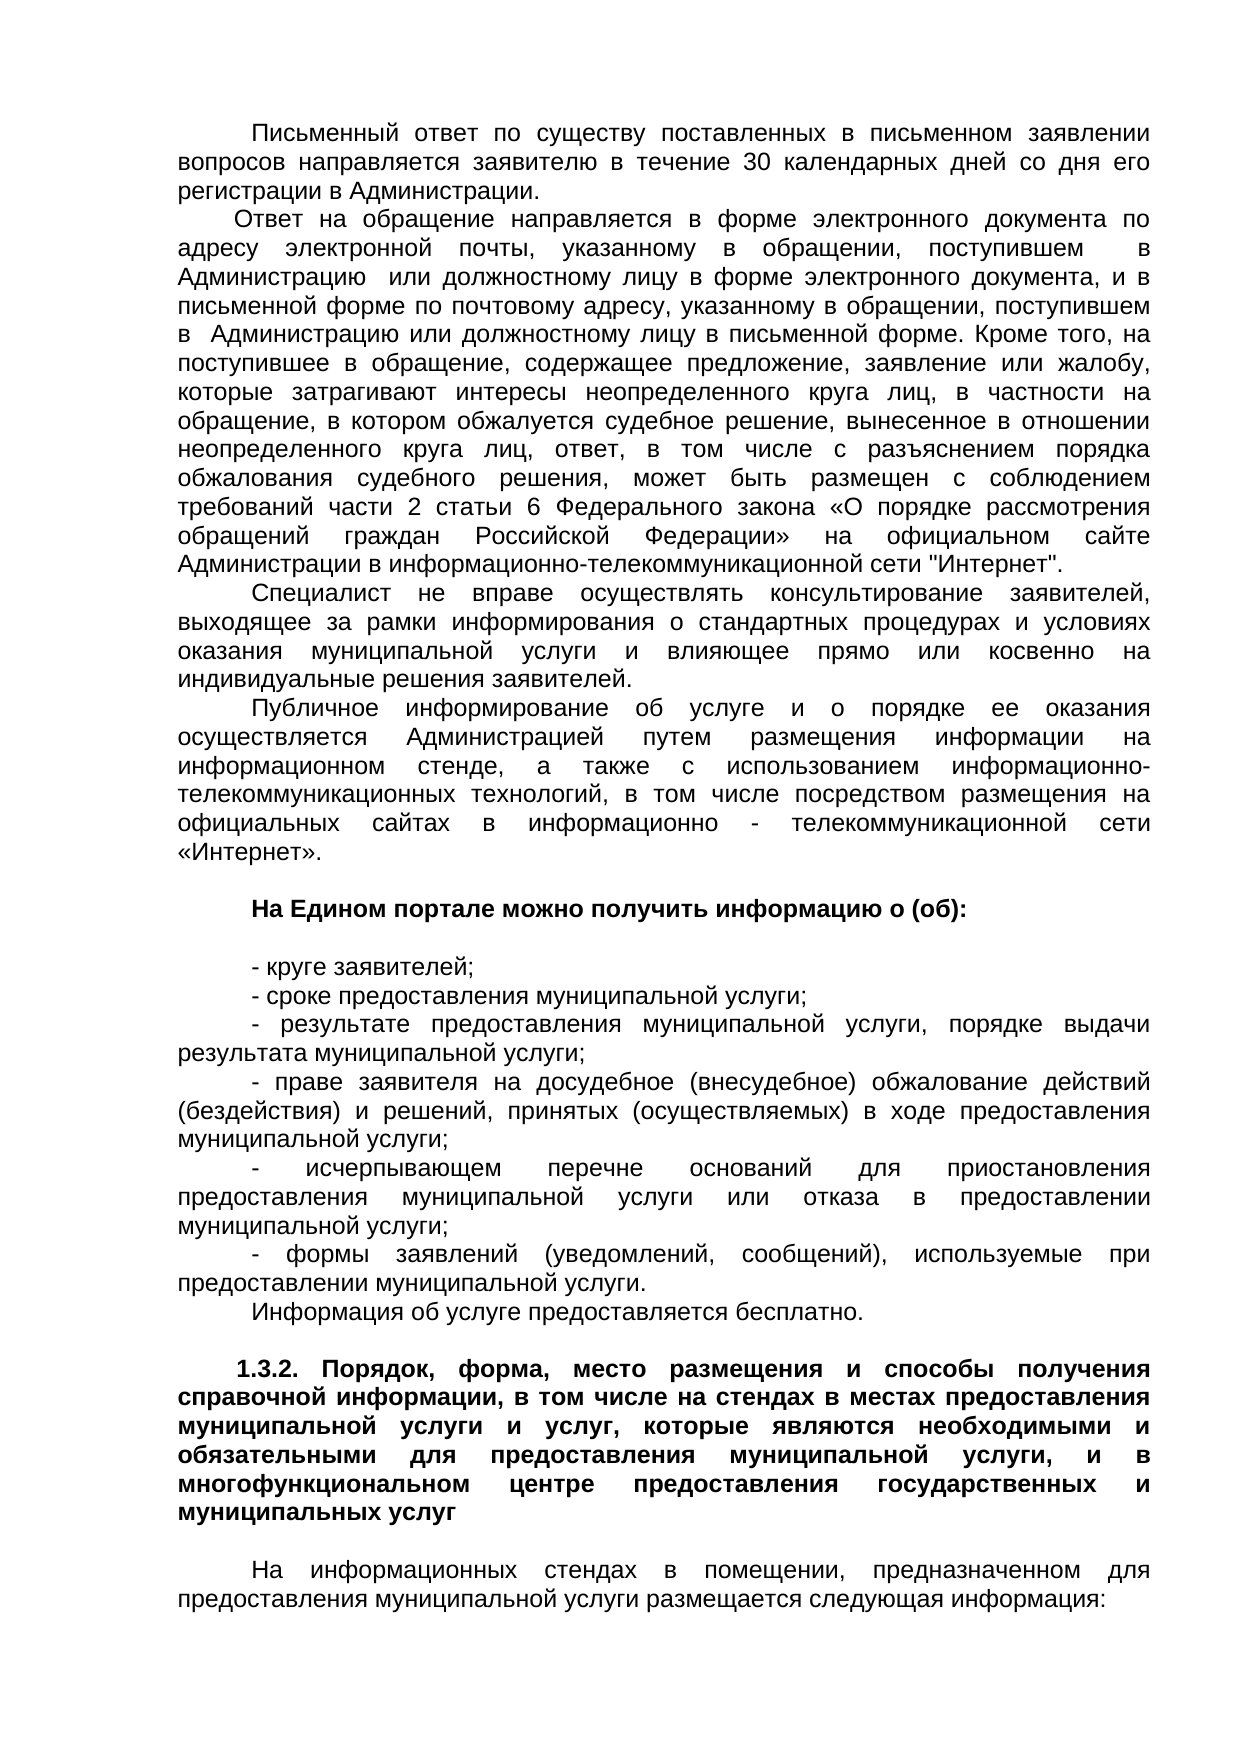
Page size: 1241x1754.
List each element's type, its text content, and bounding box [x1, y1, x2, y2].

text На Едином портале можно получить информацию о (об): [177, 894, 1152, 923]
text - формы заявлений (уведомлений, сообщений), используемые при предоставлении муниципальной услуги. [177, 1239, 1152, 1297]
text Письменный ответ по существу поставленных в письменном заявлении вопросов направляется заявителю в течение 30 календарных дней со дня его регистрации в Администрации. [177, 118, 1152, 204]
text - круге заявителей; [177, 952, 1152, 981]
text Информация об услуге предоставляется бесплатно. [177, 1297, 1152, 1326]
text - исчерпывающем перечне оснований для приостановления предоставления муниципальной услуги или отказа в предоставлении муниципальной услуги; [177, 1153, 1152, 1239]
text - сроке предоставления муниципальной услуги; [177, 981, 1152, 1009]
text Ответ на обращение направляется в форме электронного документа по адресу электронной почты, указанному в обращении, поступившем в Администрацию или должностному лицу в форме электронного документа, и в письменной форме по почтовому адресу, указанному в обращении, поступившем в Администрацию или должностному лицу в письменной форме. Кроме того, на поступившее в обращение, содержащее предложение, заявление или жалобу, которые затрагивают интересы неопределенного круга лиц, в частности на обращение, в котором обжалуется судебное решение, вынесенное в отношении неопределенного круга лиц, ответ, в том числе с разъяснением порядка обжалования судебного решения, может быть размещен с соблюдением требований части 2 статьи 6 Федерального закона «О порядке рассмотрения обращений граждан Российской Федерации» на официальном сайте Администрации в информационно-телекоммуникационной сети "Интернет". [177, 204, 1152, 578]
text Публичное информирование об услуге и о порядке ее оказания осуществляется Администрацией путем размещения информации на информационном стенде, а также с использованием информационно-телекоммуникационных технологий, в том числе посредством размещения на официальных сайтах в информационно - телекоммуникационной сети «Интернет». [177, 693, 1152, 866]
text На информационных стендах в помещении, предназначенном для предоставления муниципальной услуги размещается следующая информация: [177, 1555, 1152, 1612]
text - праве заявителя на досудебное (внесудебное) обжалование действий (бездействия) и решений, принятых (осуществляемых) в ходе предоставления муниципальной услуги; [177, 1067, 1152, 1153]
text Специалист не вправе осуществлять консультирование заявителей, выходящее за рамки информирования о стандартных процедурах и условиях оказания муниципальной услуги и влияющее прямо или косвенно на индивидуальные решения заявителей. [177, 578, 1152, 693]
text - результате предоставления муниципальной услуги, порядке выдачи результата муниципальной услуги; [177, 1009, 1152, 1067]
text 1.3.2. Порядок, форма, место размещения и способы получения справочной информации, в том числе на стендах в местах предоставления муниципальной услуги и услуг, которые являются необходимыми и обязательными для предоставления муниципальной услуги, и в многофункциональном центре предоставления государственных и муниципальных услуг [177, 1354, 1152, 1526]
